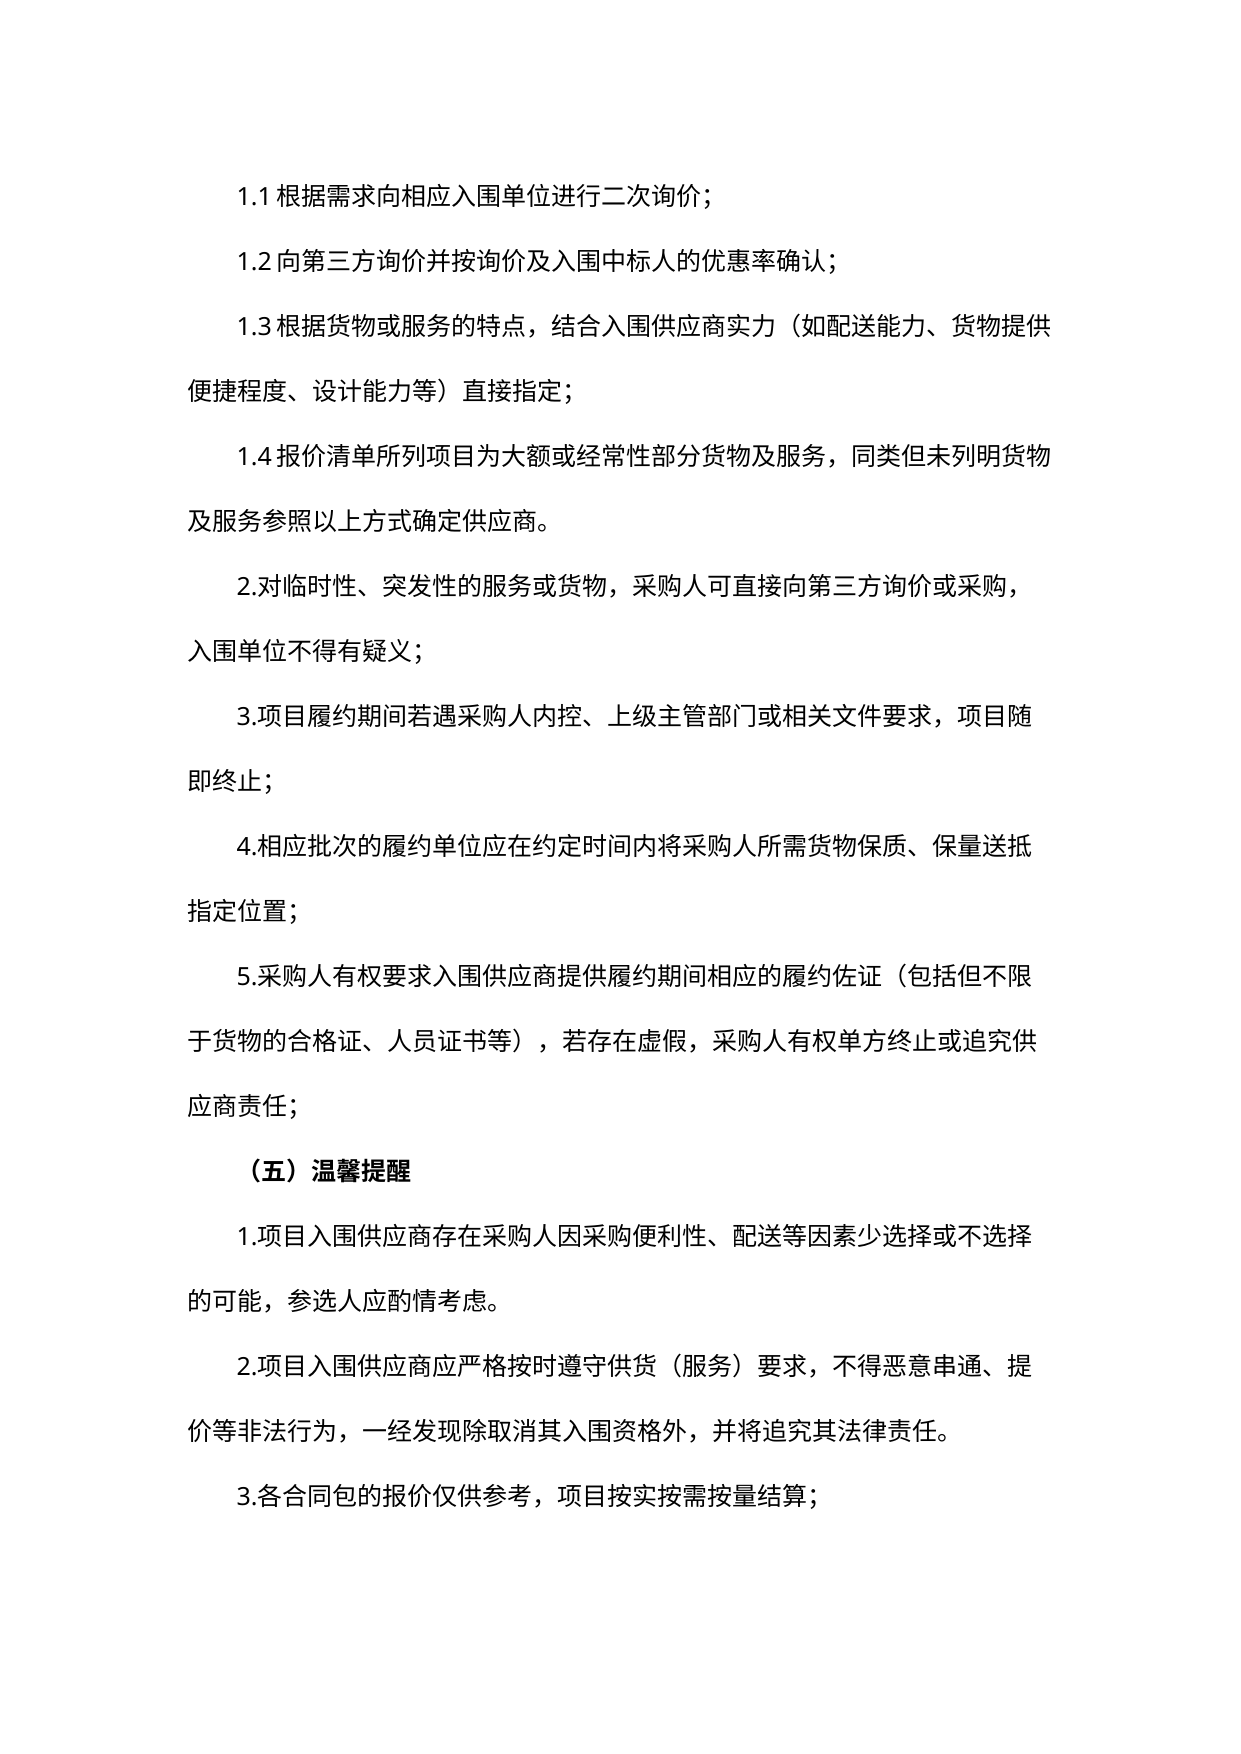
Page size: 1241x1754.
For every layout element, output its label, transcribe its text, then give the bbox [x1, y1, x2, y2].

text 1.4报价清单所列项目为大额或经常性部分货物及服务，同类但未列明货物及服务参照以上方式确定供应商。 [187, 422, 1053, 552]
text 3.各合同包的报价仅供参考，项目按实按需按量结算； [187, 1462, 1053, 1527]
text 1.1根据需求向相应入围单位进行二次询价； [187, 162, 1053, 227]
text 1.3根据货物或服务的特点，结合入围供应商实力（如配送能力、货物提供便捷程度、设计能力等）直接指定； [187, 292, 1053, 422]
text （五）温馨提醒 [187, 1137, 1053, 1202]
text 2.项目入围供应商应严格按时遵守供货（服务）要求，不得恶意串通、提价等非法行为，一经发现除取消其入围资格外，并将追究其法律责任。 [187, 1332, 1053, 1462]
text 1.项目入围供应商存在采购人因采购便利性、配送等因素少选择或不选择的可能，参选人应酌情考虑。 [187, 1202, 1053, 1332]
text 1.2向第三方询价并按询价及入围中标人的优惠率确认； [187, 227, 1053, 292]
text 3.项目履约期间若遇采购人内控、上级主管部门或相关文件要求，项目随即终止； [187, 682, 1053, 812]
text 4.相应批次的履约单位应在约定时间内将采购人所需货物保质、保量送抵指定位置； [187, 812, 1053, 942]
text 2.对临时性、突发性的服务或货物，采购人可直接向第三方询价或采购，入围单位不得有疑义； [187, 552, 1053, 682]
text 5.采购人有权要求入围供应商提供履约期间相应的履约佐证（包括但不限于货物的合格证、人员证书等），若存在虚假，采购人有权单方终止或追究供应商责任； [187, 942, 1053, 1137]
